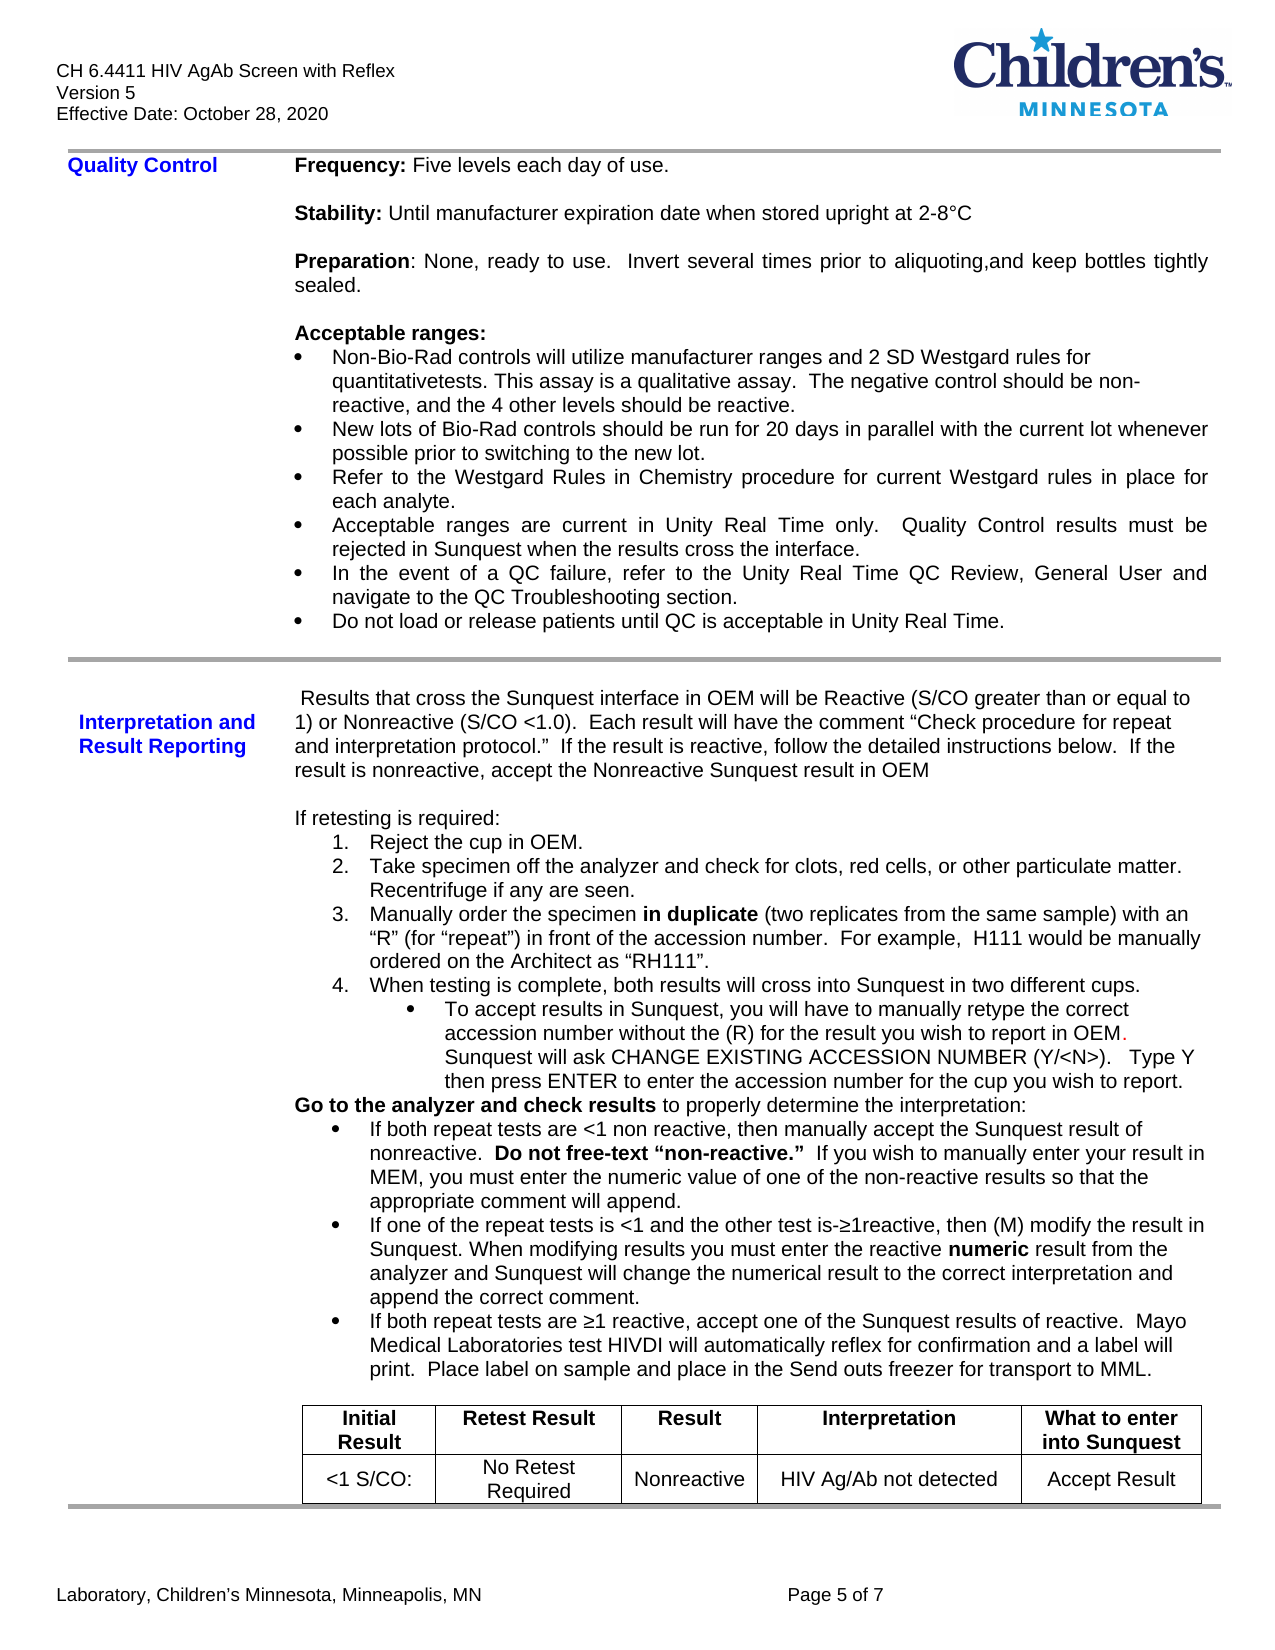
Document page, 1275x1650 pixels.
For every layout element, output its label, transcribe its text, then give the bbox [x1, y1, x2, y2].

table_cell Quality Control [68, 153, 283, 657]
picture [954, 28, 1233, 116]
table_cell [68, 662, 283, 1504]
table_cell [283, 662, 1221, 1504]
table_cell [283, 153, 1221, 657]
